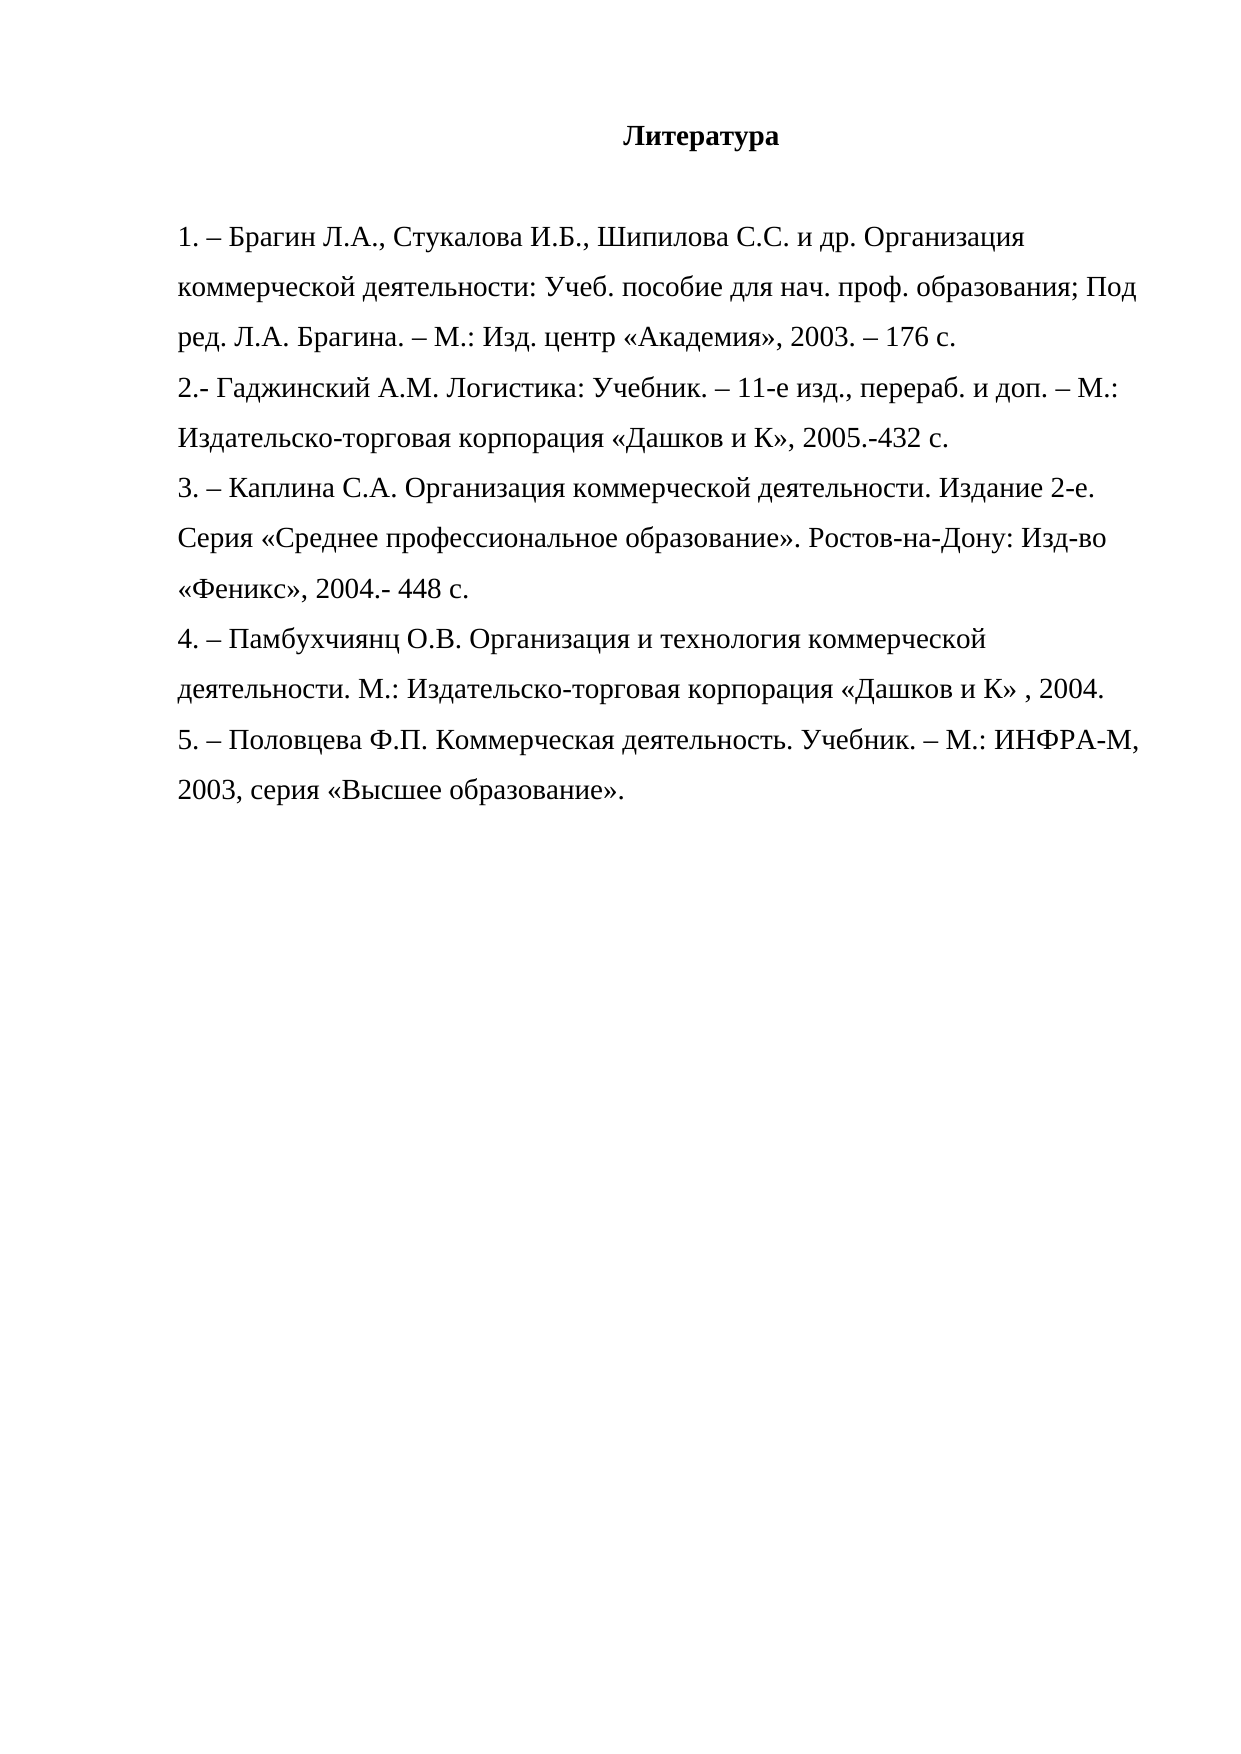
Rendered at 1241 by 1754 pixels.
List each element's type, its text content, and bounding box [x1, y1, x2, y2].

text Литература [177, 118, 1152, 152]
text 2.- Гаджинский А.М. Логистика: Учебник. – 11-е изд., перераб. и доп. – М.: Издательско-торговая корпорация «Дашков и К», 2005.-432 с. [177, 370, 1152, 453]
text 5. – Половцева Ф.П. Коммерческая деятельность. Учебник. – М.: ИНФРА-М, 2003, серия «Высшее образование». [177, 722, 1152, 806]
text 4. – Памбухчиянц О.В. Организация и технология коммерческой деятельности. М.: Издательско-торговая корпорация «Дашков и К» , 2004. [177, 621, 1152, 705]
text 3. – Каплина С.А. Организация коммерческой деятельности. Издание 2-е. Серия «Среднее профессиональное образование». Ростов-на-Дону: Изд-во «Феникс», 2004.- 448 с. [177, 470, 1152, 604]
text 1. – Брагин Л.А., Стукалова И.Б., Шипилова С.С. и др. Организация коммерческой деятельности: Учеб. пособие для нач. проф. образования; Под ред. Л.А. Брагина. – М.: Изд. центр «Академия», 2003. – 176 с. [177, 219, 1152, 353]
